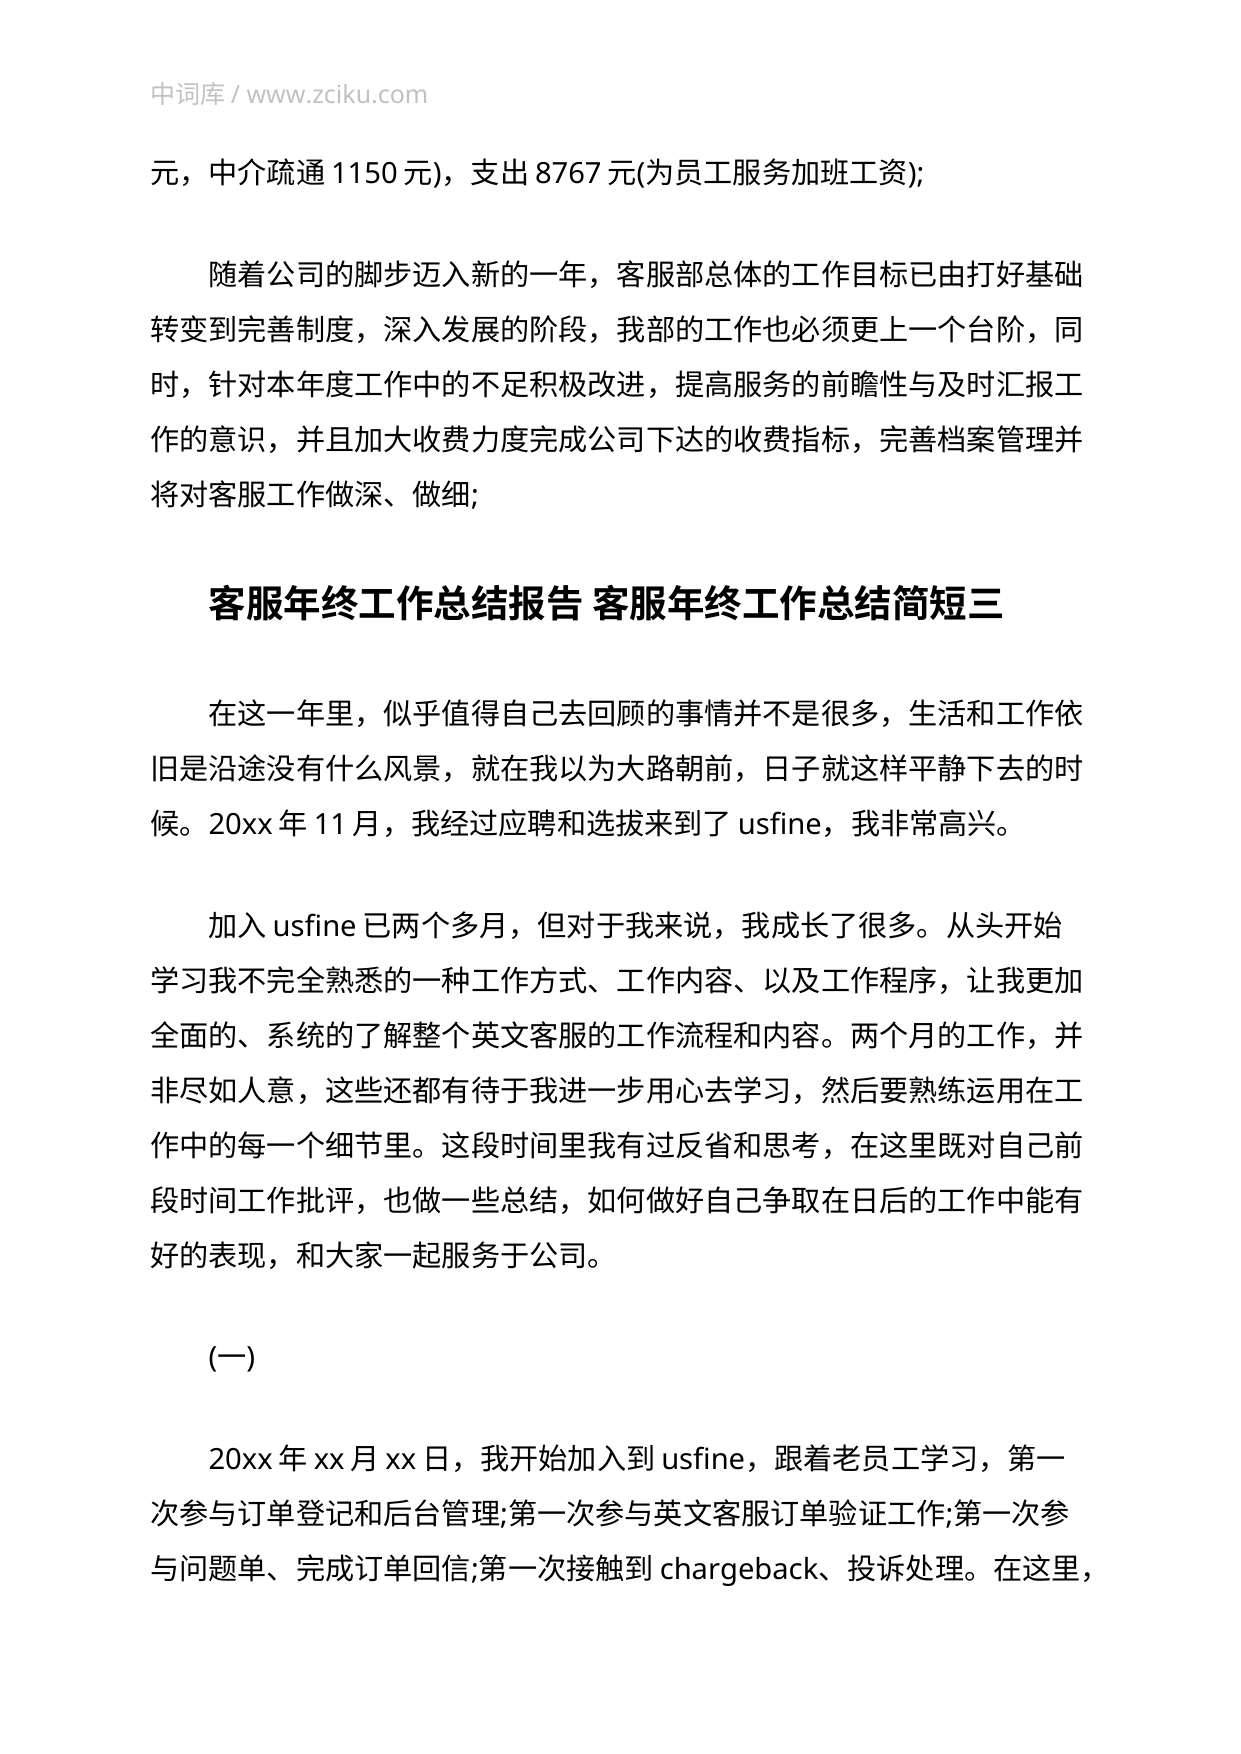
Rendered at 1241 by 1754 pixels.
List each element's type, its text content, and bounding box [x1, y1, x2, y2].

text 随着公司的脚步迈入新的一年，客服部总体的工作目标已由打好基础转变到完善制度，深入发展的阶段，我部的工作也必须更上一个台阶，同时，针对本年度工作中的不足积极改进，提高服务的前瞻性与及时汇报工作的意识，并且加大收费力度完成公司下达的收费指标，完善档案管理并将对客服工作做深、做细; [150, 252, 1090, 514]
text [150, 1436, 1090, 1588]
text 加入usfine已两个多月，但对于我来说，我成长了很多。从头开始学习我不完全熟悉的一种工作方式、工作内容、以及工作程序，让我更加全面的、系统的了解整个英文客服的工作流程和内容。两个月的工作，并非尽如人意，这些还都有待于我进一步用心去学习，然后要熟练运用在工作中的每一个细节里。这段时间里我有过反省和思考，在这里既对自己前段时间工作批评，也做一些总结，如何做好自己争取在日后的工作中能有好的表现，和大家一起服务于公司。 [150, 903, 1090, 1274]
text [150, 150, 1090, 192]
text (一) [150, 1334, 1090, 1376]
text 在这一年里，似乎值得自己去回顾的事情并不是很多，生活和工作依旧是沿途没有什么风景，就在我以为大路朝前，日子就这样平静下去的时候。20xx年11月，我经过应聘和选拔来到了usfine，我非常高兴。 [150, 691, 1090, 843]
text 客服年终工作总结报告 客服年终工作总结简短三 [150, 573, 1090, 628]
